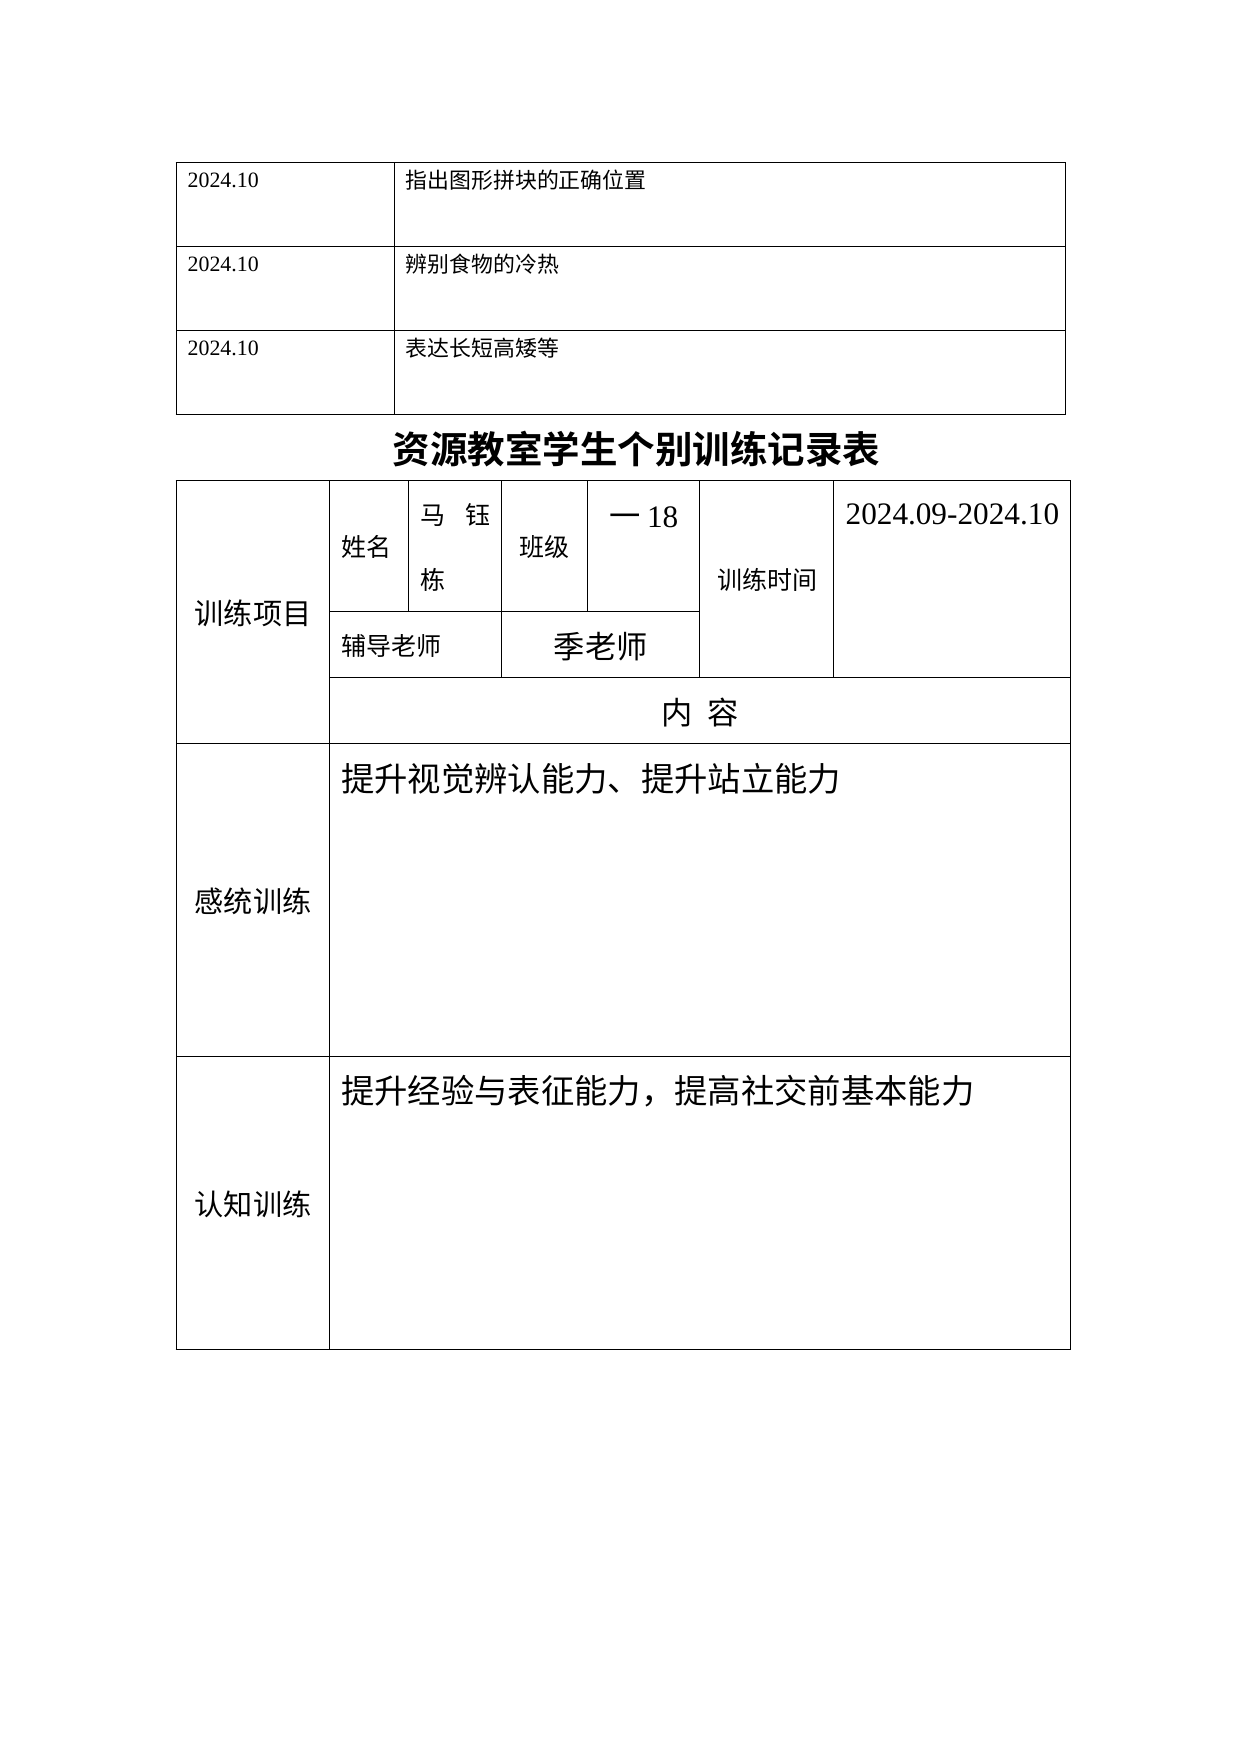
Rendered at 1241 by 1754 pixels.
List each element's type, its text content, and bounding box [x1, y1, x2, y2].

table_cell 感统训练 [177, 744, 329, 1056]
table_header 姓名 [330, 481, 408, 611]
table_header 马钰栋 [409, 481, 501, 611]
table_cell 2024.10 [177, 331, 394, 414]
table_cell 2024.10 [177, 247, 394, 330]
table_header 训练时间 [700, 481, 833, 677]
text 资源教室学生个别训练记录表 [187, 415, 1053, 480]
table_header 班级 [502, 481, 587, 611]
table_header 2024.09-2024.10 [834, 481, 1070, 677]
table_cell 表达长短高矮等 [395, 331, 1065, 414]
table_cell 提升经验与表征能力，提高社交前基本能力 [330, 1057, 1070, 1349]
table_cell 季老师 [502, 612, 699, 677]
table_cell 内 容 [330, 678, 1070, 743]
table_header 训练项目 [177, 481, 329, 743]
table_cell 认知训练 [177, 1057, 329, 1349]
table_cell 提升视觉辨认能力、提升站立能力 [330, 744, 1070, 1056]
table_cell 2024.10 [177, 163, 394, 246]
table_cell 辨别食物的冷热 [395, 247, 1065, 330]
table_cell 指出图形拼块的正确位置 [395, 163, 1065, 246]
table_header 一18 [588, 481, 699, 611]
table_cell 辅导老师 [330, 612, 501, 677]
